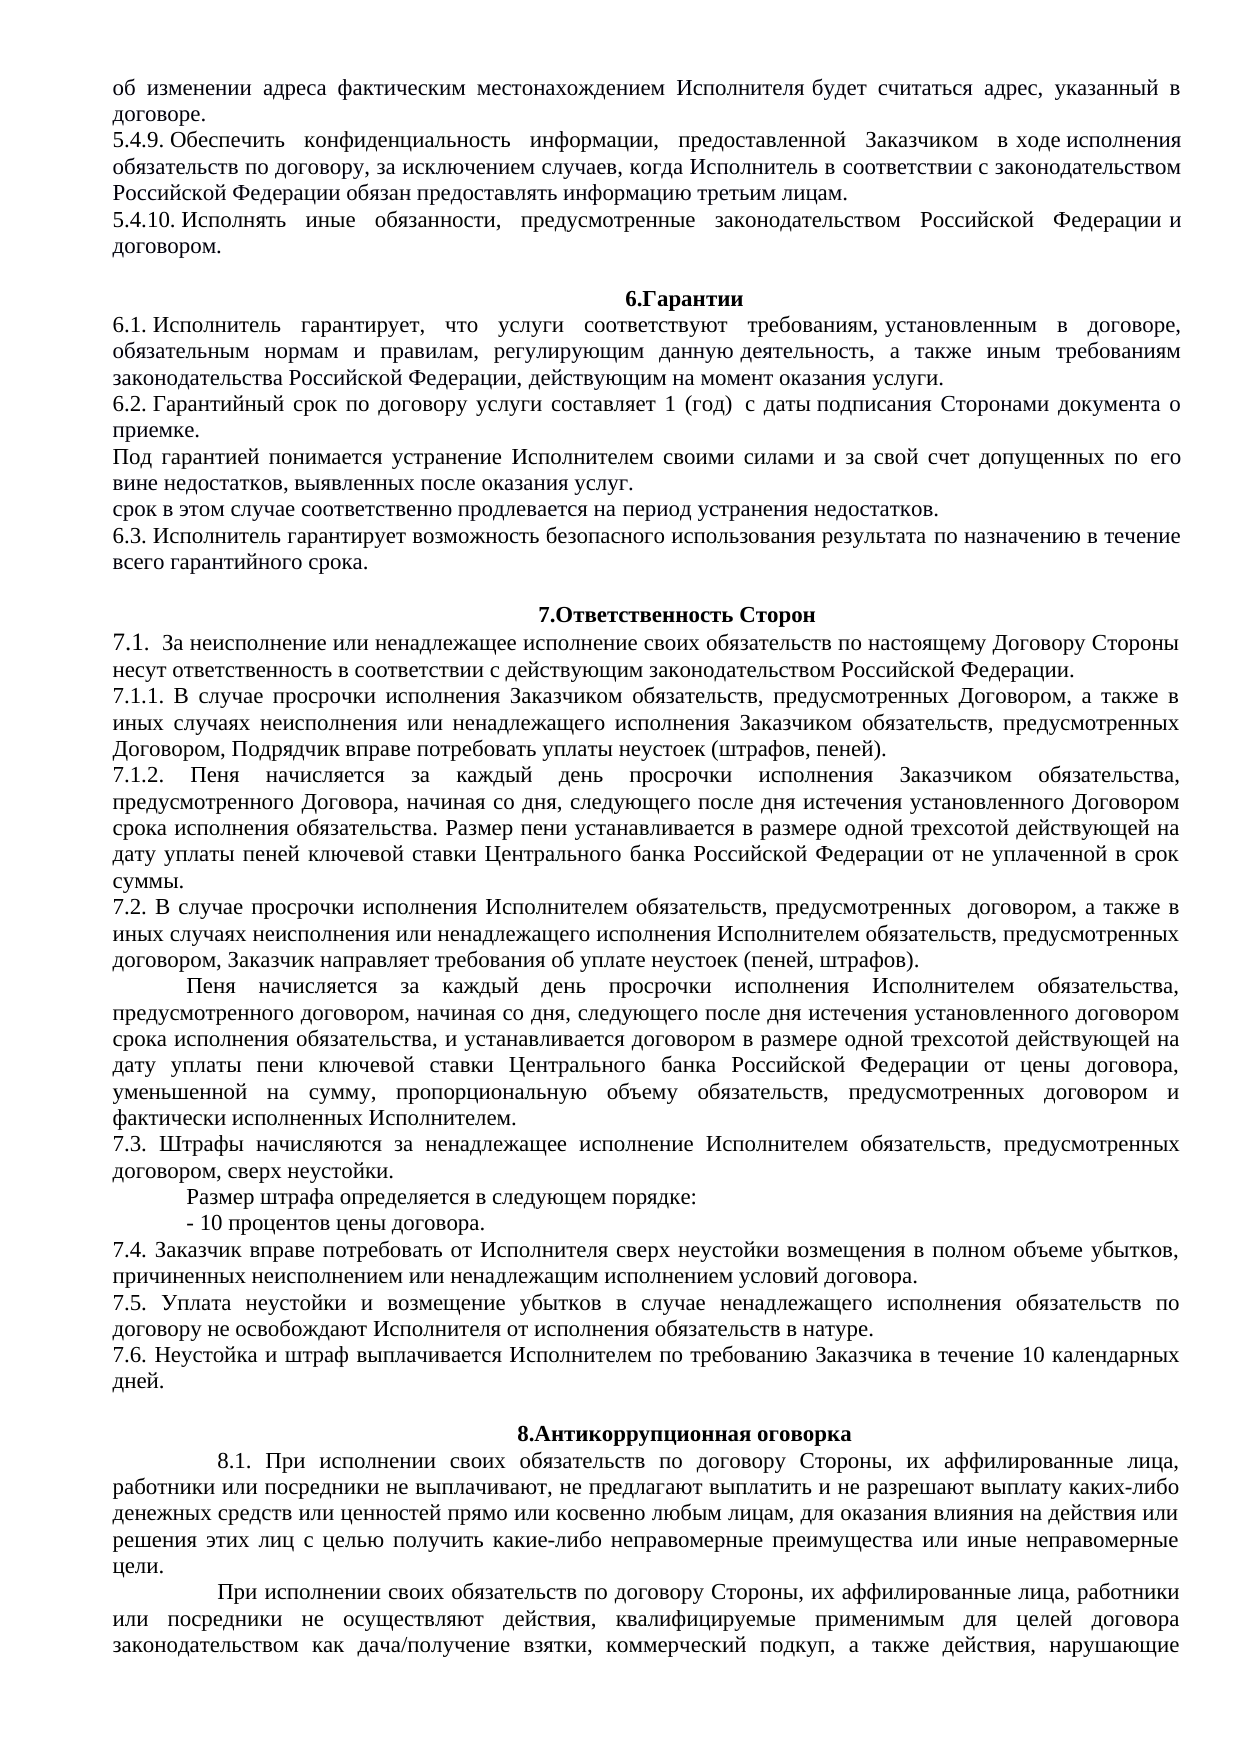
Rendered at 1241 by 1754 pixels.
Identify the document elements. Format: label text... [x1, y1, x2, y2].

text 7.4. Заказчик вправе потребовать от Исполнителя сверх неустойки возмещения в полном объеме убытков, причиненных неисполнением или ненадлежащим исполнением условий договора. [112, 1236, 1181, 1288]
text 7.3. Штрафы начисляются за ненадлежащее исполнение Исполнителем обязательств, предусмотренных договором, сверх неустойки. [112, 1130, 1181, 1183]
text Под гарантией понимается устранение Исполнителем своими силами и за свой счет допущенных по его вине недостатков, выявленных после оказания услуг. [112, 443, 1181, 496]
text 5.4.9. Обеспечить конфиденциальность информации, предоставленной Заказчиком в ходе исполнения обязательств по договору, за исключением случаев, когда Исполнитель в соответствии с законодательством Российской Федерации обязан предоставлять информацию третьим лицам. [112, 127, 1181, 206]
text 7.1. За неисполнение или ненадлежащее исполнение своих обязательств по настоящему Договору Стороны несут ответственность в соответствии с действующим законодательством Российской Федерации. [112, 627, 1181, 682]
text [112, 1578, 1181, 1657]
text 8.1. При исполнении своих обязательств по договору Стороны, их аффилированные лица, работники или посредники не выплачивают, не предлагают выплатить и не разрешают выплату каких-либо денежных средств или ценностей прямо или косвенно любым лицам, для оказания влияния на действия или решения этих лиц с целью получить какие-либо неправомерные преимущества или иные неправомерные цели. [112, 1447, 1181, 1578]
text - 10 процентов цены договора. [112, 1209, 1181, 1236]
list 7.Ответственность Сторон [187, 601, 1167, 627]
text Размер штрафа определяется в следующем порядке: [112, 1183, 1181, 1209]
text 7.5. Уплата неустойки и возмещение убытков в случае ненадлежащего исполнения обязательств по договору не освобождают Исполнителя от исполнения обязательств в натуре. [112, 1288, 1181, 1341]
text 5.4.10. Исполнять иные обязанности, предусмотренные законодательством Российской Федерации и договором. [112, 206, 1181, 258]
text 6.2. Гарантийный срок по договору услуги составляет 1 (год) с даты подписания Сторонами документа о приемке. [112, 390, 1181, 443]
text Пеня начисляется за каждый день просрочки исполнения Исполнителем обязательства, предусмотренного договором, начиная со дня, следующего после дня истечения установленного договором срока исполнения обязательства, и устанавливается договором в размере одной трехсотой действующей на дату уплаты пени ключевой ставки Центрального банка Российской Федерации от цены договора, уменьшенной на сумму, пропорциональную объему обязательств, предусмотренных договором и фактически исполненных Исполнителем. [112, 972, 1181, 1130]
text 7.1.1. В случае просрочки исполнения Заказчиком обязательств, предусмотренных Договором, а также в иных случаях неисполнения или ненадлежащего исполнения Заказчиком обязательств, предусмотренных Договором, Подрядчик вправе потребовать уплаты неустоек (штрафов, пеней). [112, 682, 1181, 761]
list 8.Антикоррупционная оговорка [187, 1420, 1181, 1447]
text 7.6. Неустойка и штраф выплачивается Исполнителем по требованию Заказчика в течение 10 календарных дней. [112, 1341, 1181, 1394]
text 7.1.2. Пеня начисляется за каждый день просрочки исполнения Заказчиком обязательства, предусмотренного Договора, начиная со дня, следующего после дня истечения установленного Договором срока исполнения обязательства. Размер пени устанавливается в размере одной трехсотой действующей на дату уплаты пеней ключевой ставки Центрального банка Российской Федерации от не уплаченной в срок суммы. [112, 761, 1181, 893]
list 6.Гарантии [187, 285, 1181, 311]
text 6.1. Исполнитель гарантирует, что услуги соответствуют требованиям, установленным в договоре, обязательным нормам и правилам, регулирующим данную деятельность, а также иным требованиям законодательства Российской Федерации, действующим на момент оказания услуги. [112, 311, 1181, 390]
text 7.2. В случае просрочки исполнения Исполнителем обязательств, предусмотренных договором, а также в иных случаях неисполнения или ненадлежащего исполнения Исполнителем обязательств, предусмотренных договором, Заказчик направляет требования об уплате неустоек (пеней, штрафов). [112, 893, 1181, 972]
text 6.3. Исполнитель гарантирует возможность безопасного использования результата по назначению в течение всего гарантийного срока. [112, 522, 1181, 574]
text срок в этом случае соответственно продлевается на период устранения недостатков. [112, 496, 1181, 522]
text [112, 74, 1181, 127]
